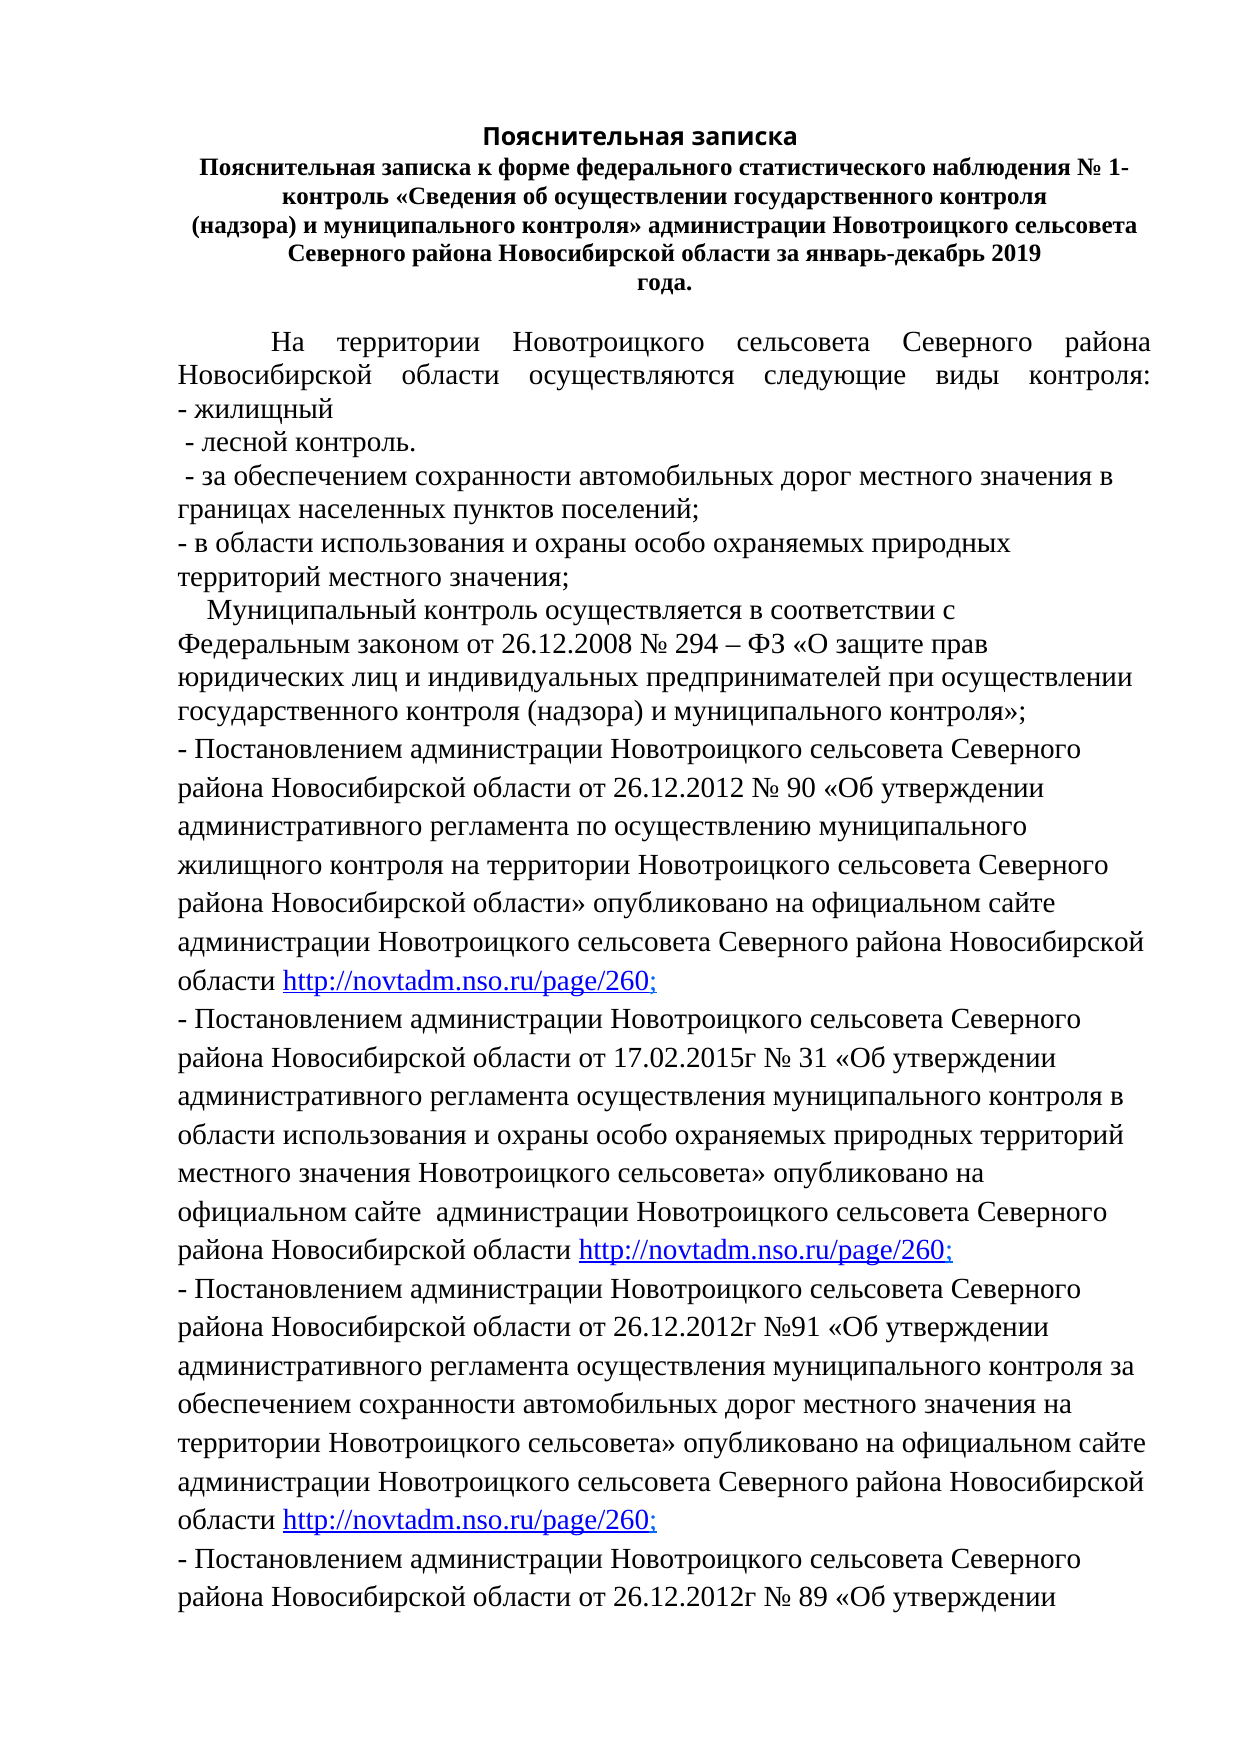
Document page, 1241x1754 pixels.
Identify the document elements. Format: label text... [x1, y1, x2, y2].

text - в области использования и охраны особо охраняемых природных территорий местного значения; [177, 525, 1152, 592]
text Пояснительная записка к форме федерального статистического наблюдения № 1- контроль «Сведения об осуществлении государственного контроля [177, 152, 1152, 210]
text - за обеспечением сохранности автомобильных дорог местного значения в границах населенных пунктов поселений; [177, 458, 1152, 525]
text Пояснительная записка [177, 118, 1152, 152]
text Федеральным законом от 26.12.2008 № 294 – ФЗ «О защите прав юридических лиц и индивидуальных предпринимателей при осуществлении [177, 626, 1152, 693]
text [177, 693, 1152, 1613]
text - лесной контроль. [177, 424, 1152, 458]
text года. [177, 267, 1152, 296]
text На территории Новотроицкого сельсовета Северного района Новосибирской области осуществляются следующие виды контроля: - жилищный [177, 324, 1152, 424]
text (надзора) и муниципального контроля» администрации Новотроицкого сельсовета Северного района Новосибирской области за январь-декабрь 2019 [177, 210, 1152, 267]
text Муниципальный контроль осуществляется в соответствии с [177, 592, 1152, 626]
